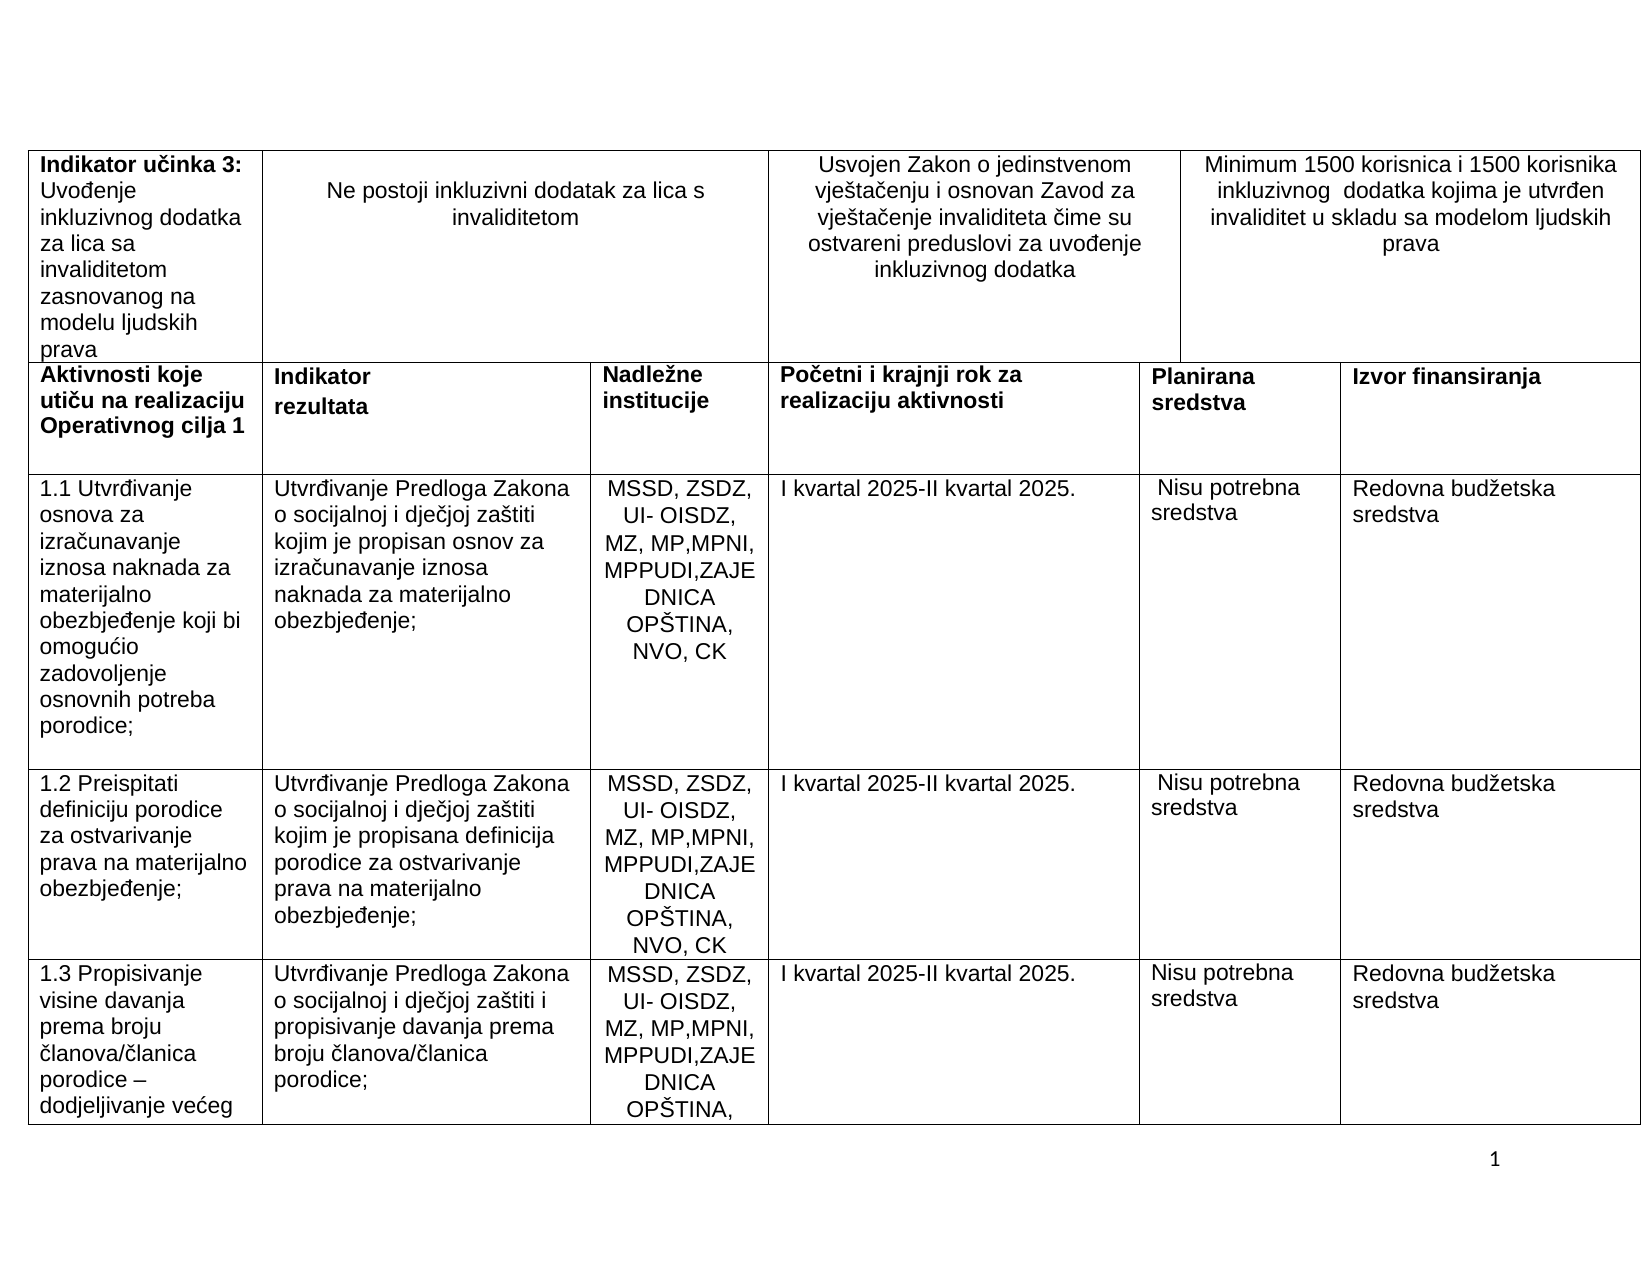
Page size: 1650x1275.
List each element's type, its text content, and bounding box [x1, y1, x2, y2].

table_cell Utvrđivanje Predloga Zakona o socijalnoj i dječjoj zaštiti kojim je propisan osnov za izračunavanje iznosa naknada za materijalno obezbjeđenje; [263, 475, 590, 769]
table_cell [29, 960, 262, 1124]
table_cell Indikator učinka 3: Uvođenje inkluzivnog dodatka za lica sa invaliditetom zasnovanog na modelu ljudskih prava [29, 151, 262, 362]
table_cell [591, 960, 768, 1124]
table_cell Aktivnosti koje utiču na realizaciju Operativnog cilja 1 [29, 363, 262, 474]
table_cell Utvrđivanje Predloga Zakona o socijalnoj i dječjoj zaštiti kojim je propisana definicija porodice za ostvarivanje prava na materijalno obezbjeđenje; [263, 770, 590, 959]
table_cell Redovna budžetska sredstva [1341, 770, 1640, 959]
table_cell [1140, 960, 1340, 1124]
table_cell MSSD, ZSDZ, UI- OISDZ, MZ, MP,MPNI, MPPUDI,ZAJEDNICA OPŠTINA, NVO, CK [591, 770, 768, 959]
table_cell Ne postoji inkluzivni dodatak za lica s invaliditetom [263, 151, 768, 362]
table_cell Nisu potrebna sredstva [1140, 770, 1340, 959]
table_cell MSSD, ZSDZ, UI- OISDZ, MZ, MP,MPNI, MPPUDI,ZAJEDNICA OPŠTINA, NVO, CK [591, 475, 768, 769]
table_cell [769, 960, 1139, 1124]
table_cell Planirana sredstva [1140, 363, 1340, 474]
table_cell I kvartal 2025-II kvartal 2025. [769, 770, 1139, 959]
table_cell Početni i krajnji rok za realizaciju aktivnosti [769, 363, 1139, 474]
table_cell Izvor finansiranja [1341, 363, 1640, 474]
table_cell Minimum 1500 korisnica i 1500 korisnika inkluzivnog dodatka kojima je utvrđen invaliditet u skladu sa modelom ljudskih prava [1181, 151, 1640, 362]
table_cell 1.2 Preispitati definiciju porodice za ostvarivanje prava na materijalno obezbjeđenje; [29, 770, 262, 959]
table_cell I kvartal 2025-II kvartal 2025. [769, 475, 1139, 769]
table_cell Redovna budžetska sredstva [1341, 475, 1640, 769]
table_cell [263, 960, 590, 1124]
table_cell Nadležne institucije [591, 363, 768, 474]
table_cell Usvojen Zakon o jedinstvenom vještačenju i osnovan Zavod za vještačenje invaliditeta čime su ostvareni preduslovi za uvođenje inkluzivnog dodatka [769, 151, 1180, 362]
table_cell 1.1 Utvrđivanje osnova za izračunavanje iznosa naknada za materijalno obezbjeđenje koji bi omogućio zadovoljenje osnovnih potreba porodice; [29, 475, 262, 769]
table_cell Indikator rezultata [263, 363, 590, 474]
table_cell Nisu potrebna sredstva [1140, 475, 1340, 769]
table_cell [1341, 960, 1640, 1124]
